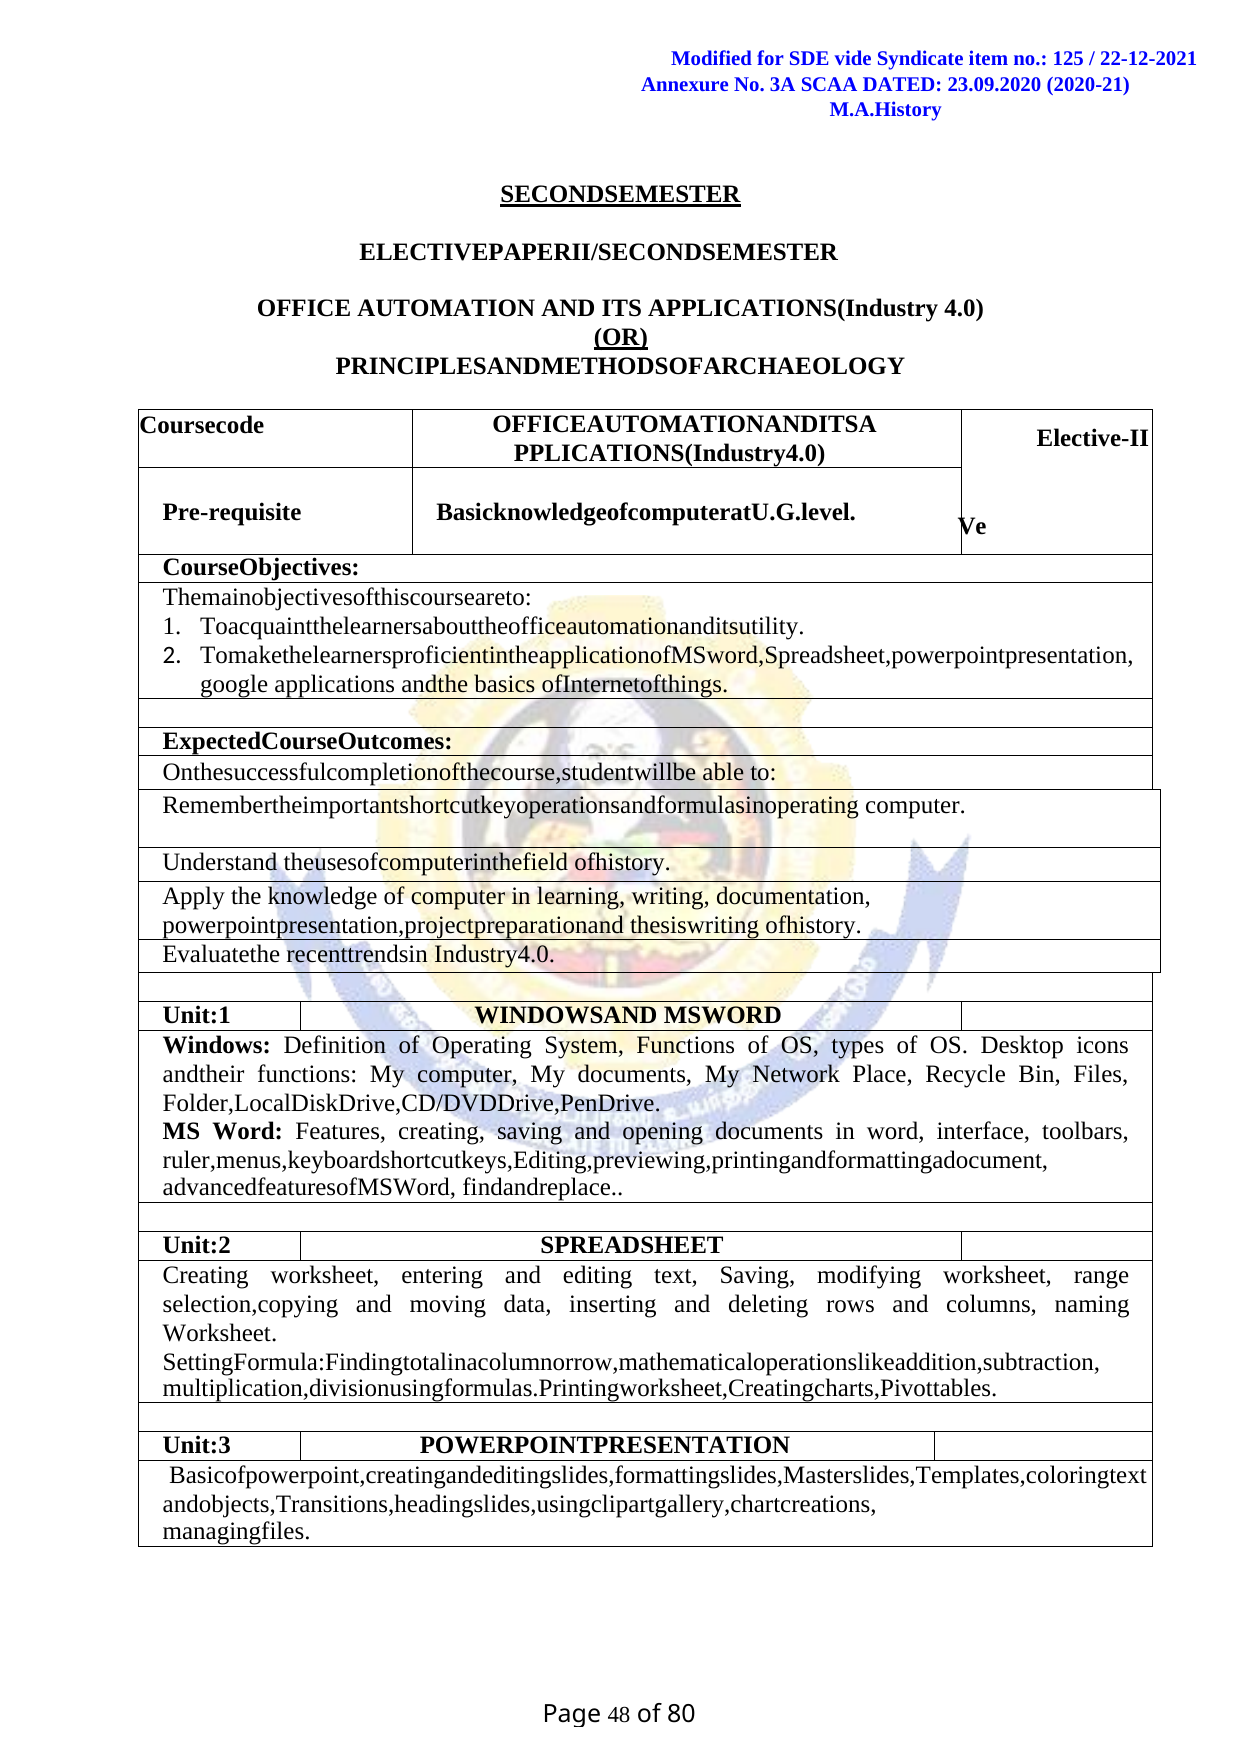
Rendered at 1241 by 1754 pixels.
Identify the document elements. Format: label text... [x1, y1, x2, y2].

table_cell Apply the knowledge of computer in learning, writing, documentation, powerpointpresentation,projectpreparationand thesiswriting ofhistory. [139, 882, 1160, 939]
text OFFICE AUTOMATION AND ITS APPLICATIONS(Industry 4.0)(OR) [247, 294, 994, 351]
table_cell Unit:2 [139, 1232, 300, 1259]
table_cell Basicofpowerpoint,creatingandeditingslides,formattingslides,Masterslides,Templates,coloringtextandobjects,Transitions,headingslides,usingclipartgallery,chartcreations, managingfiles. [139, 1461, 1152, 1546]
table_cell SPREADSHEET [301, 1232, 961, 1259]
table_cell [962, 1002, 1152, 1029]
table_cell ExpectedCourseOutcomes: [139, 728, 1152, 755]
table_cell [139, 973, 1152, 1001]
table_cell Evaluatethe recenttrendsin Industry4.0. [139, 940, 1160, 972]
table_cell Windows: Definition of Operating System, Functions of OS, types of OS. Desktop icons andtheir functions: My computer, My documents, My Network Place, Recycle Bin, Files, Folder,LocalDiskDrive,CD/DVDDrive,PenDrive. MS Word: Features, creating, saving and opening documents in word, interface, toolbars, ruler,menus,keyboardshortcutkeys,Editing,previewing,printingandformattingadocument, advancedfeaturesofMSWord, findandreplace.. [139, 1031, 1152, 1202]
table_cell BasicknowledgeofcomputeratU.G.level. Ve [413, 468, 961, 553]
table_cell [139, 1403, 1152, 1431]
table_cell Unit:3 [139, 1432, 300, 1460]
text PRINCIPLESANDMETHODSOFARCHAEOLOGY [198, 351, 1042, 380]
table_cell Unit:1 [139, 1002, 300, 1029]
table_cell Creating worksheet, entering and editing text, Saving, modifying worksheet, range selection,copying and moving data, inserting and deleting rows and columns, naming Worksheet. SettingFormula:Findingtotalinacolumnorrow,mathematicaloperationslikeaddition,subtraction, multiplication,divisionusingformulas.Printingworksheet,Creatingcharts,Pivottables. [139, 1261, 1152, 1402]
table_cell [139, 1203, 1152, 1231]
table_cell Onthesuccessfulcompletionofthecourse,studentwillbe able to: [139, 756, 1152, 789]
table_cell [139, 699, 1152, 727]
table_cell WINDOWSAND MSWORD [301, 1002, 961, 1029]
text SECONDSEMESTER [199, 179, 1042, 208]
table_cell Themainobjectivesofthiscourseareto: Toacquaintthelearnersabouttheofficeautomationanditsutility. TomakethelearnersproficientintheapplicationofMSword,Spreadsheet,powerpointpresentation,google applications andthe basics ofInternetofthings. [139, 583, 1152, 698]
table_cell POWERPOINTPRESENTATION [301, 1432, 934, 1460]
table_header Elective-II [962, 410, 1152, 553]
table_cell Remembertheimportantshortcutkeyoperationsandformulasinoperating computer. [139, 790, 1160, 847]
table_header OFFICEAUTOMATIONANDITSAPPLICATIONS(Industry4.0) [413, 410, 961, 467]
text ELECTIVEPAPERII/SECONDSEMESTER [359, 237, 1188, 265]
table_header Coursecode [139, 410, 412, 467]
table_cell CourseObjectives: [139, 555, 1152, 582]
table_cell [962, 1232, 1152, 1259]
table_cell Pre-requisite [139, 468, 412, 553]
table_cell [935, 1432, 1152, 1460]
table_cell Understand theusesofcomputerinthefield ofhistory. [139, 848, 1160, 881]
